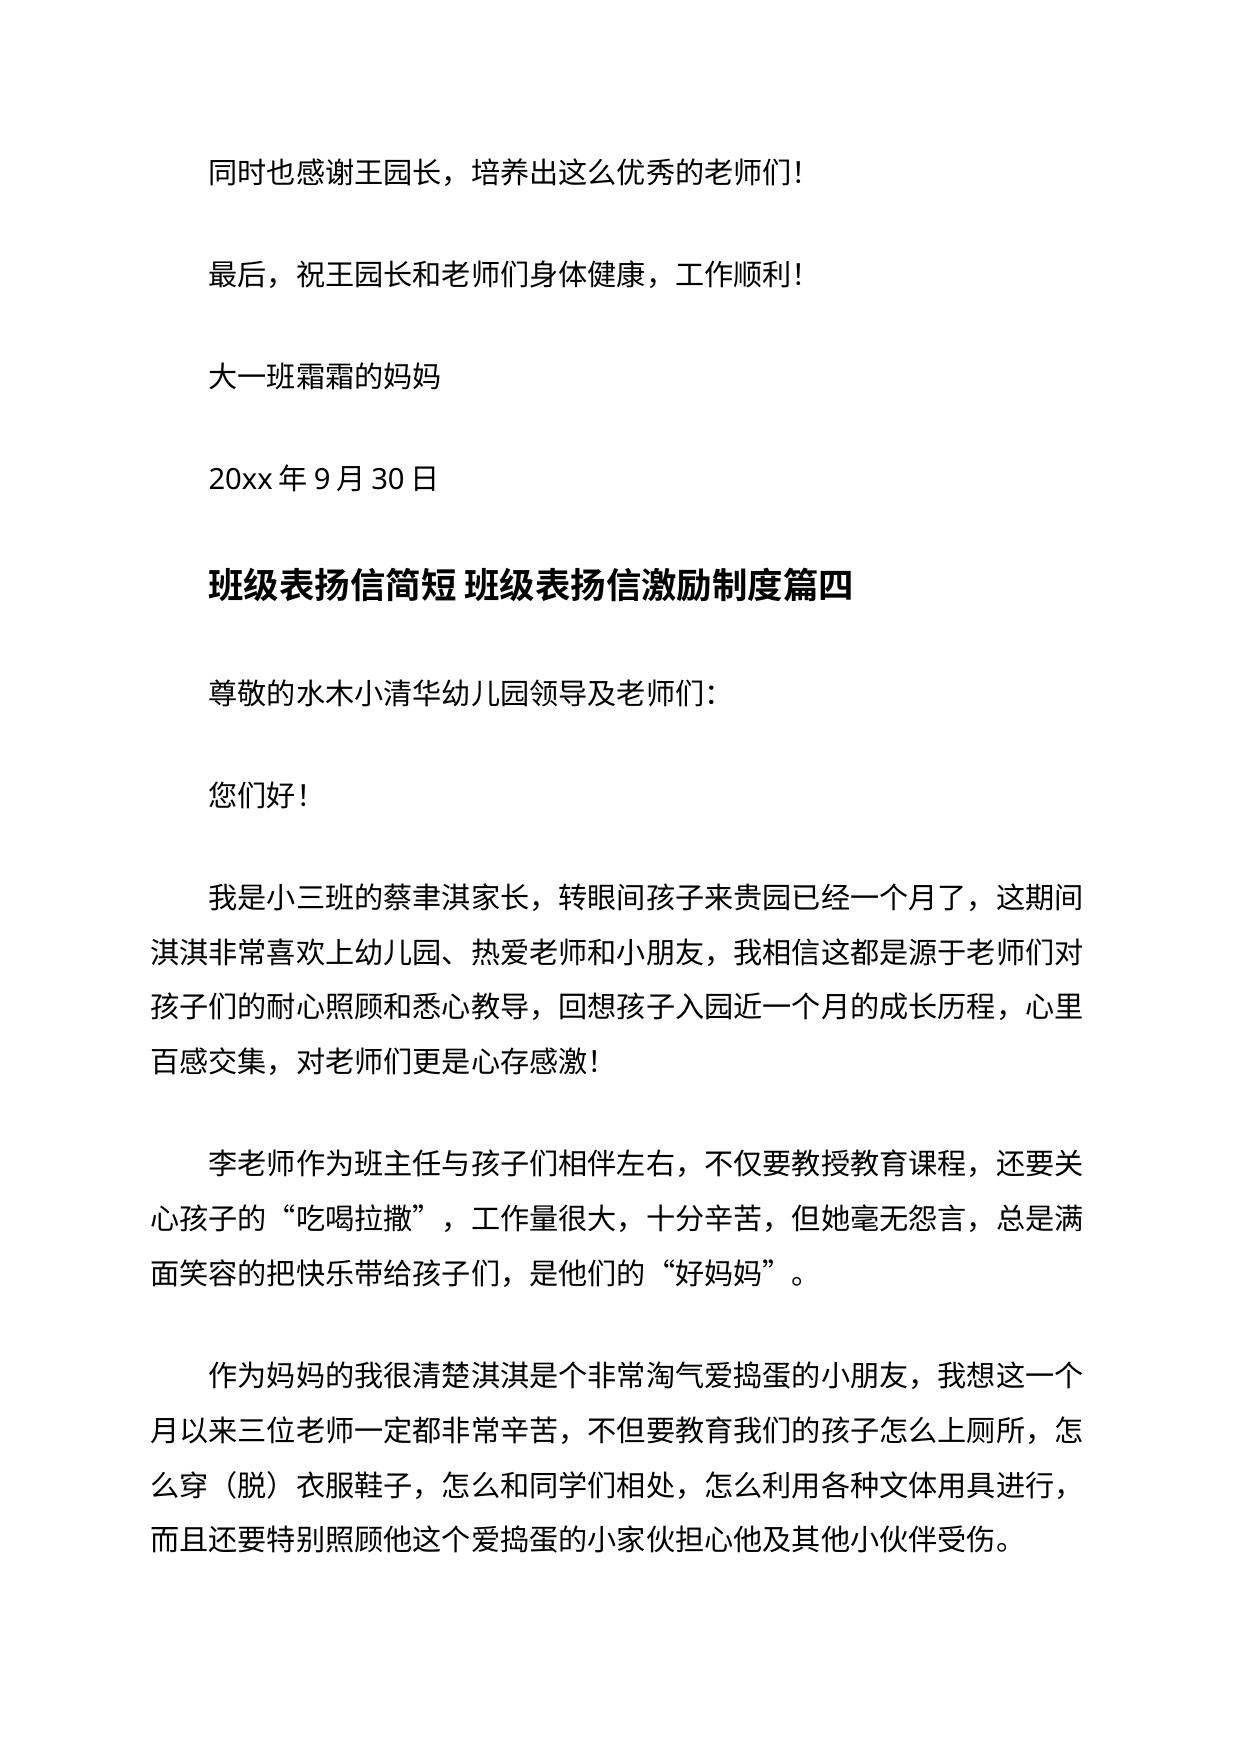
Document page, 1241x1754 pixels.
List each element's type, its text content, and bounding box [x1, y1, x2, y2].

text 作为妈妈的我很清楚淇淇是个非常淘气爱捣蛋的小朋友，我想这一个月以来三位老师一定都非常辛苦，不但要教育我们的孩子怎么上厕所，怎么穿（脱）衣服鞋子，怎么和同学们相处，怎么利用各种文体用具进行，而且还要特别照顾他这个爱捣蛋的小家伙担心他及其他小伙伴受伤。 [150, 1352, 1090, 1559]
text 尊敬的水木小清华幼儿园领导及老师们： [150, 671, 1090, 713]
text 李老师作为班主任与孩子们相伴左右，不仅要教授教育课程，还要关心孩子的“吃喝拉撒”，工作量很大，十分辛苦，但她毫无怨言，总是满面笑容的把快乐带给孩子们，是他们的“好妈妈”。 [150, 1141, 1090, 1293]
text 同时也感谢王园长，培养出这么优秀的老师们！ [150, 150, 1090, 192]
text 20xx年9月30日 [150, 455, 1090, 498]
text 大一班霜霜的妈妈 [150, 353, 1090, 396]
text 您们好！ [150, 772, 1090, 815]
text 我是小三班的蔡聿淇家长，转眼间孩子来贵园已经一个月了，这期间淇淇非常喜欢上幼儿园、热爱老师和小朋友，我相信这都是源于老师们对孩子们的耐心照顾和悉心教导，回想孩子入园近一个月的成长历程，心里百感交集，对老师们更是心存感激！ [150, 874, 1090, 1081]
text 最后，祝王园长和老师们身体健康，工作顺利！ [150, 252, 1090, 294]
text 班级表扬信简短 班级表扬信激励制度篇四 [150, 557, 1090, 608]
